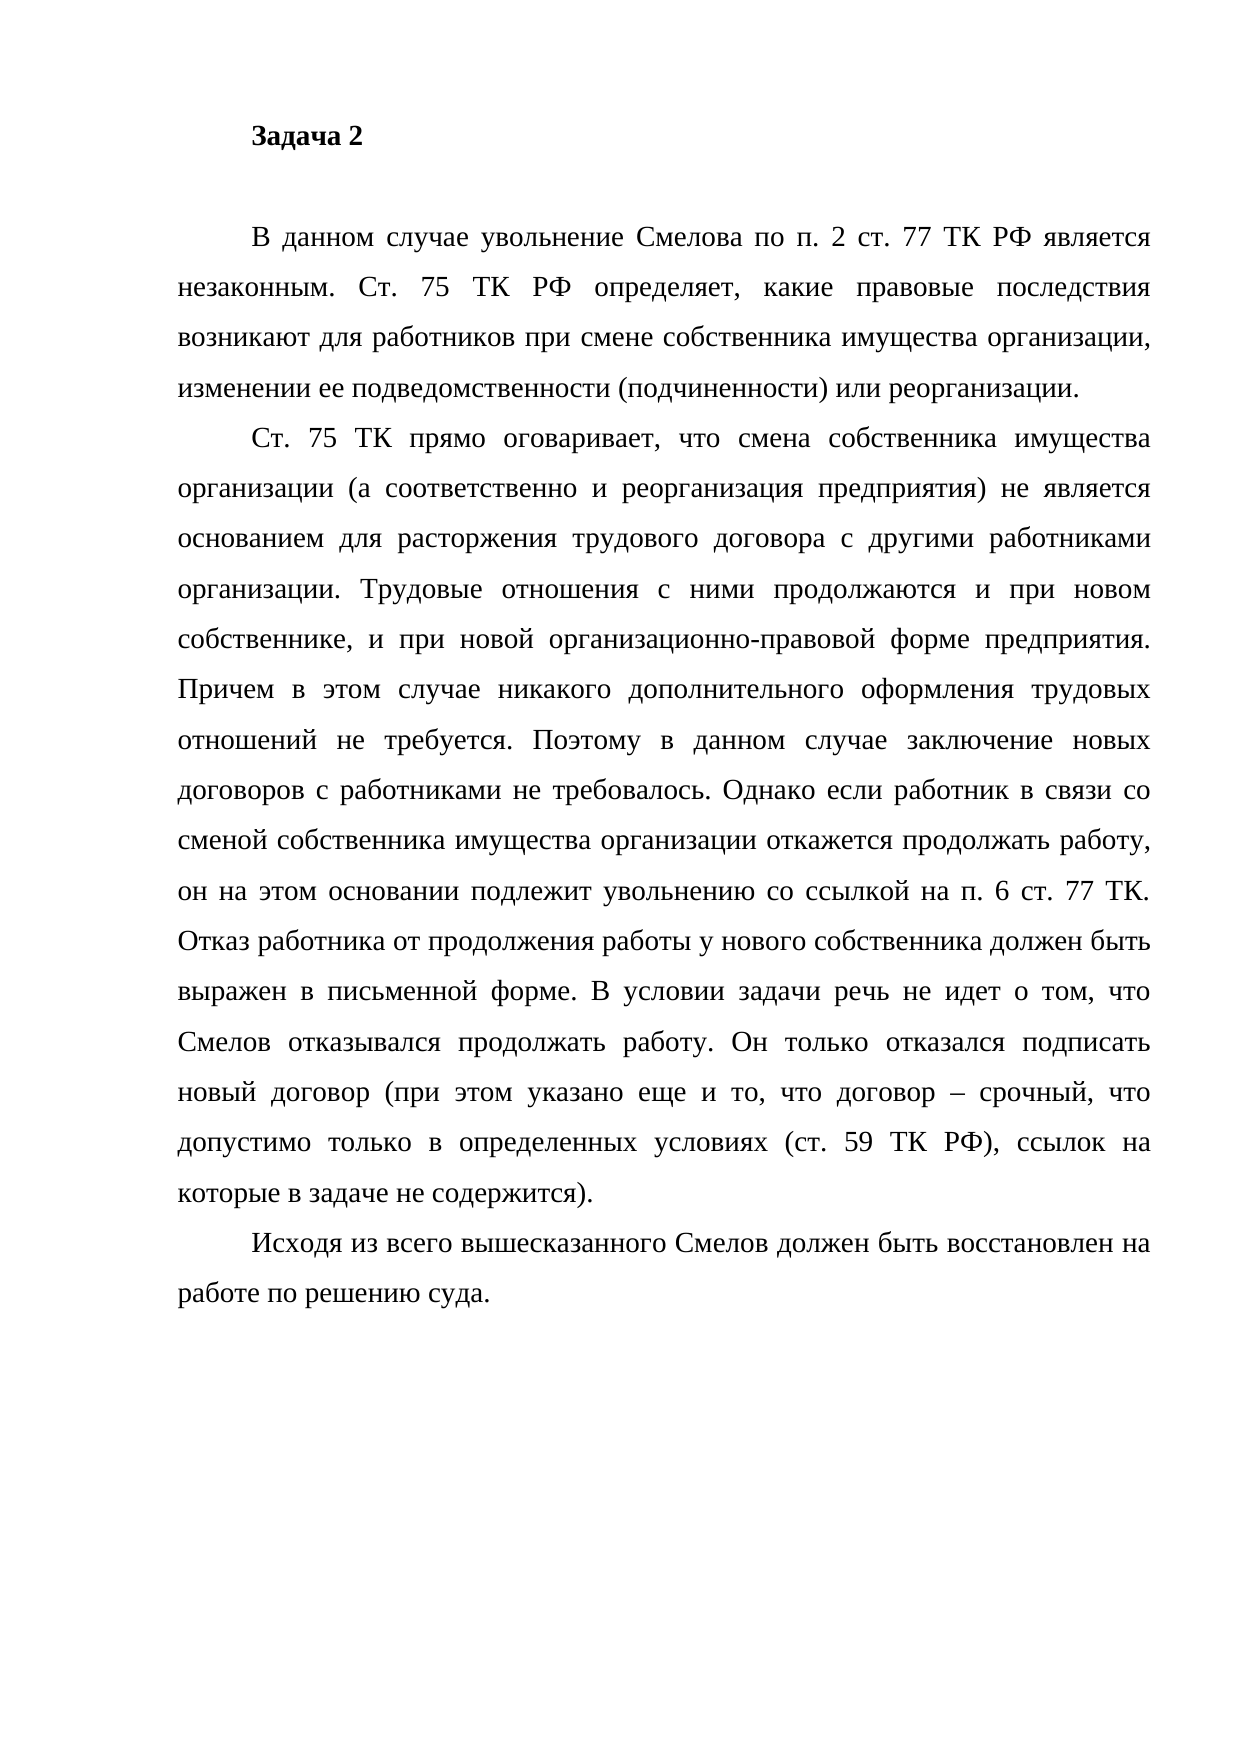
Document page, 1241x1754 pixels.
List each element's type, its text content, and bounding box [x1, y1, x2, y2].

text Задача 2 [177, 118, 1152, 152]
text Исходя из всего вышесказанного Смелов должен быть восстановлен на работе по решению суда. [177, 1225, 1152, 1309]
text Ст. 75 ТК прямо оговаривает, что смена собственника имущества организации (а соответственно и реорганизация предприятия) не является основанием для расторжения трудового договора с другими работниками организации. Трудовые отношения с ними продолжаются и при новом собственнике, и при новой организационно-правовой форме предприятия. Причем в этом случае никакого дополнительного оформления трудовых отношений не требуется. Поэтому в данном случае заключение новых договоров с работниками не требовалось. Однако если работник в связи со сменой собственника имущества организации откажется продолжать работу, он на этом основании подлежит увольнению со ссылкой на п. 6 ст. 77 ТК. Отказ работника от продолжения работы у нового собственника должен быть выражен в письменной форме. В условии задачи речь не идет о том, что Смелов отказывался продолжать работу. Он только отказался подписать новый договор (при этом указано еще и то, что договор – срочный, что допустимо только в определенных условиях (ст. 59 ТК РФ), ссылок на которые в задаче не содержится). [177, 420, 1152, 1208]
text В данном случае увольнение Смелова по п. 2 ст. 77 ТК РФ является незаконным. Ст. 75 ТК РФ определяет, какие правовые последствия возникают для работников при смене собственника имущества организации, изменении ее подведомственности (подчиненности) или реорганизации. [177, 219, 1152, 403]
